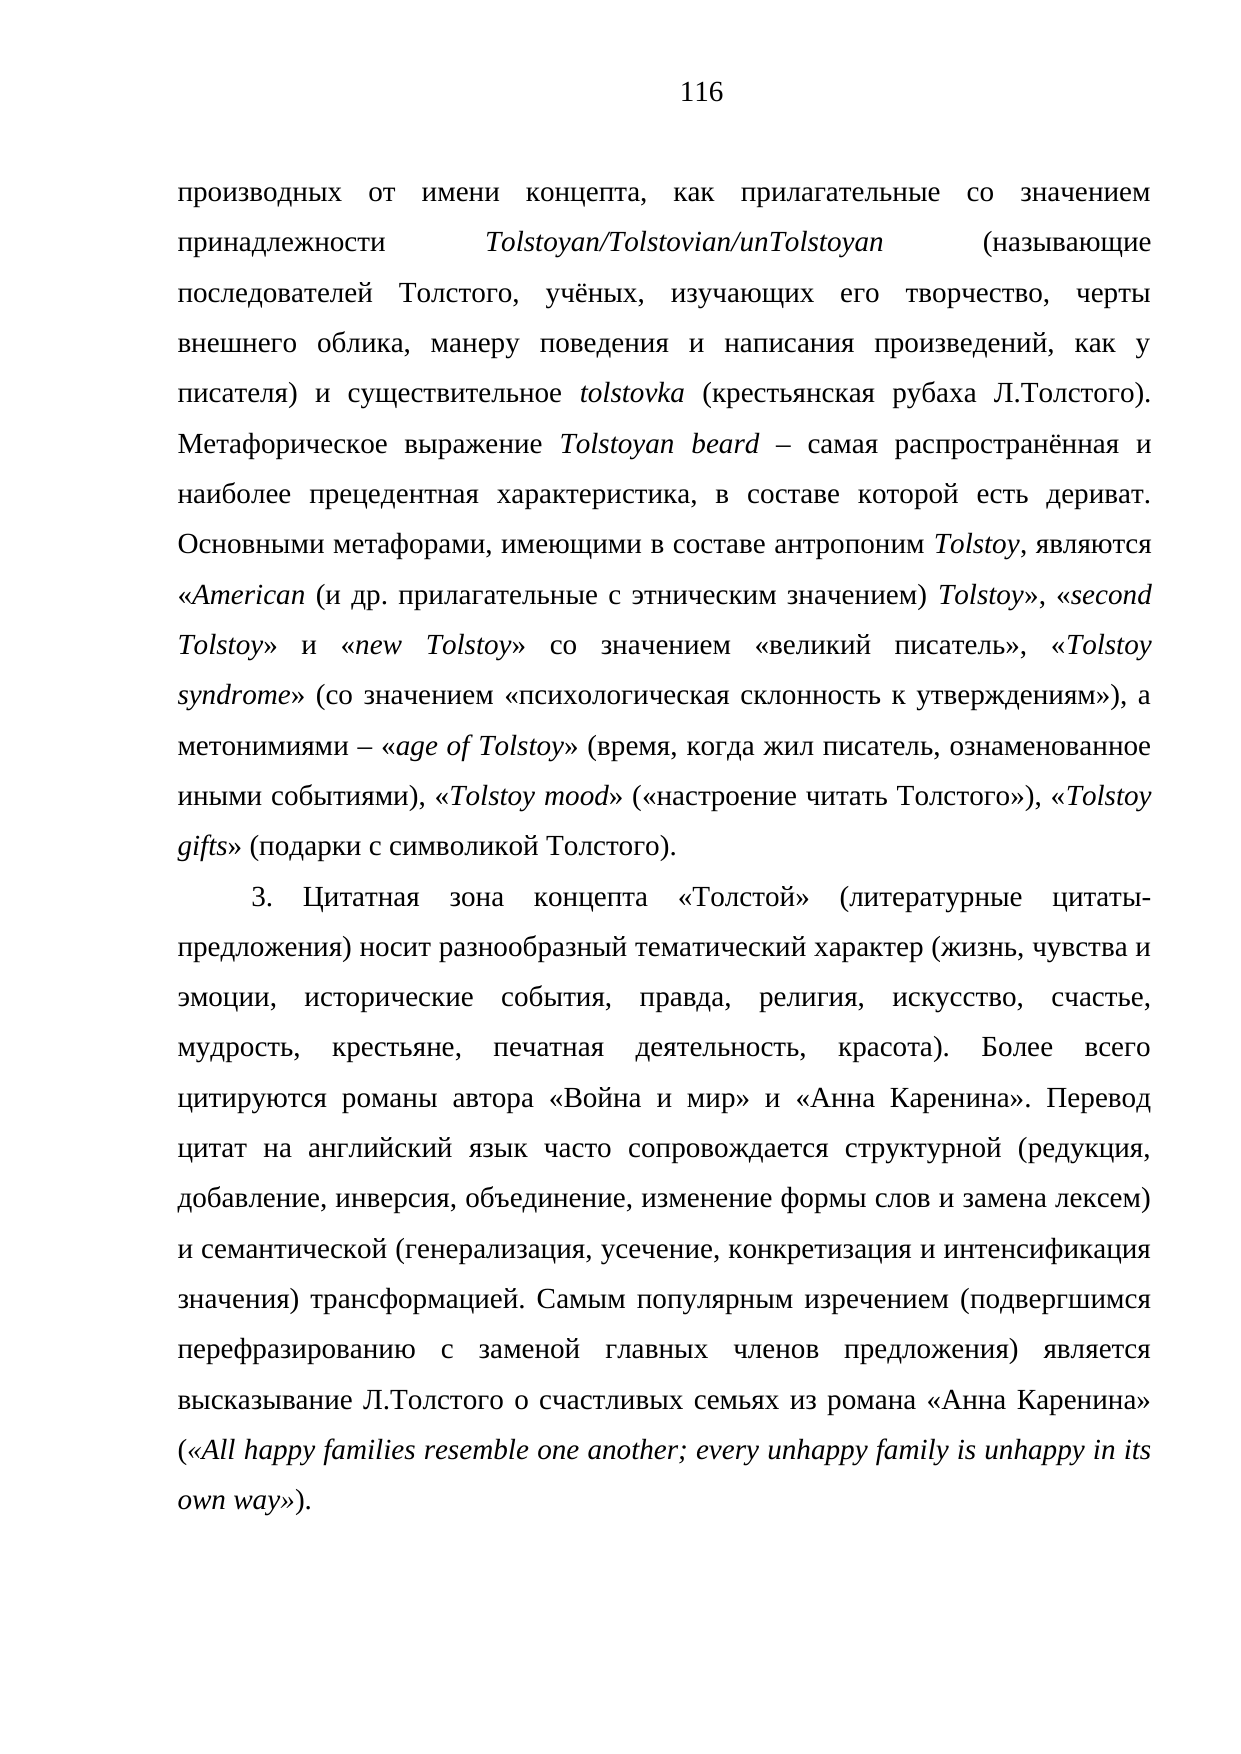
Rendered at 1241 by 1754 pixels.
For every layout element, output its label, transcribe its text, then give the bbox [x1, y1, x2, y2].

text 3. Цитатная зона концепта «Толстой» (литературные цитаты-предложения) носит разнообразный тематический характер (жизнь, чувства и эмоции, исторические события, правда, религия, искусство, счастье, мудрость, крестьяне, печатная деятельность, красота). Более всего цитируются романы автора «Война и мир» и «Анна Каренина». Перевод цитат на английский язык часто сопровождается структурной (редукция, добавление, инверсия, объединение, изменение формы слов и замена лексем) и семантической (генерализация, усечение, конкретизация и интенсификация значения) трансформацией. Самым популярным изречением (подвергшимся перефразированию с заменой главных членов предложения) является высказывание Л.Толстого о счастливых семьях из романа «Анна Каренина» («All happy families resemble one another; every unhappy family is unhappy in its own way»). [177, 879, 1152, 1516]
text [177, 174, 1152, 862]
